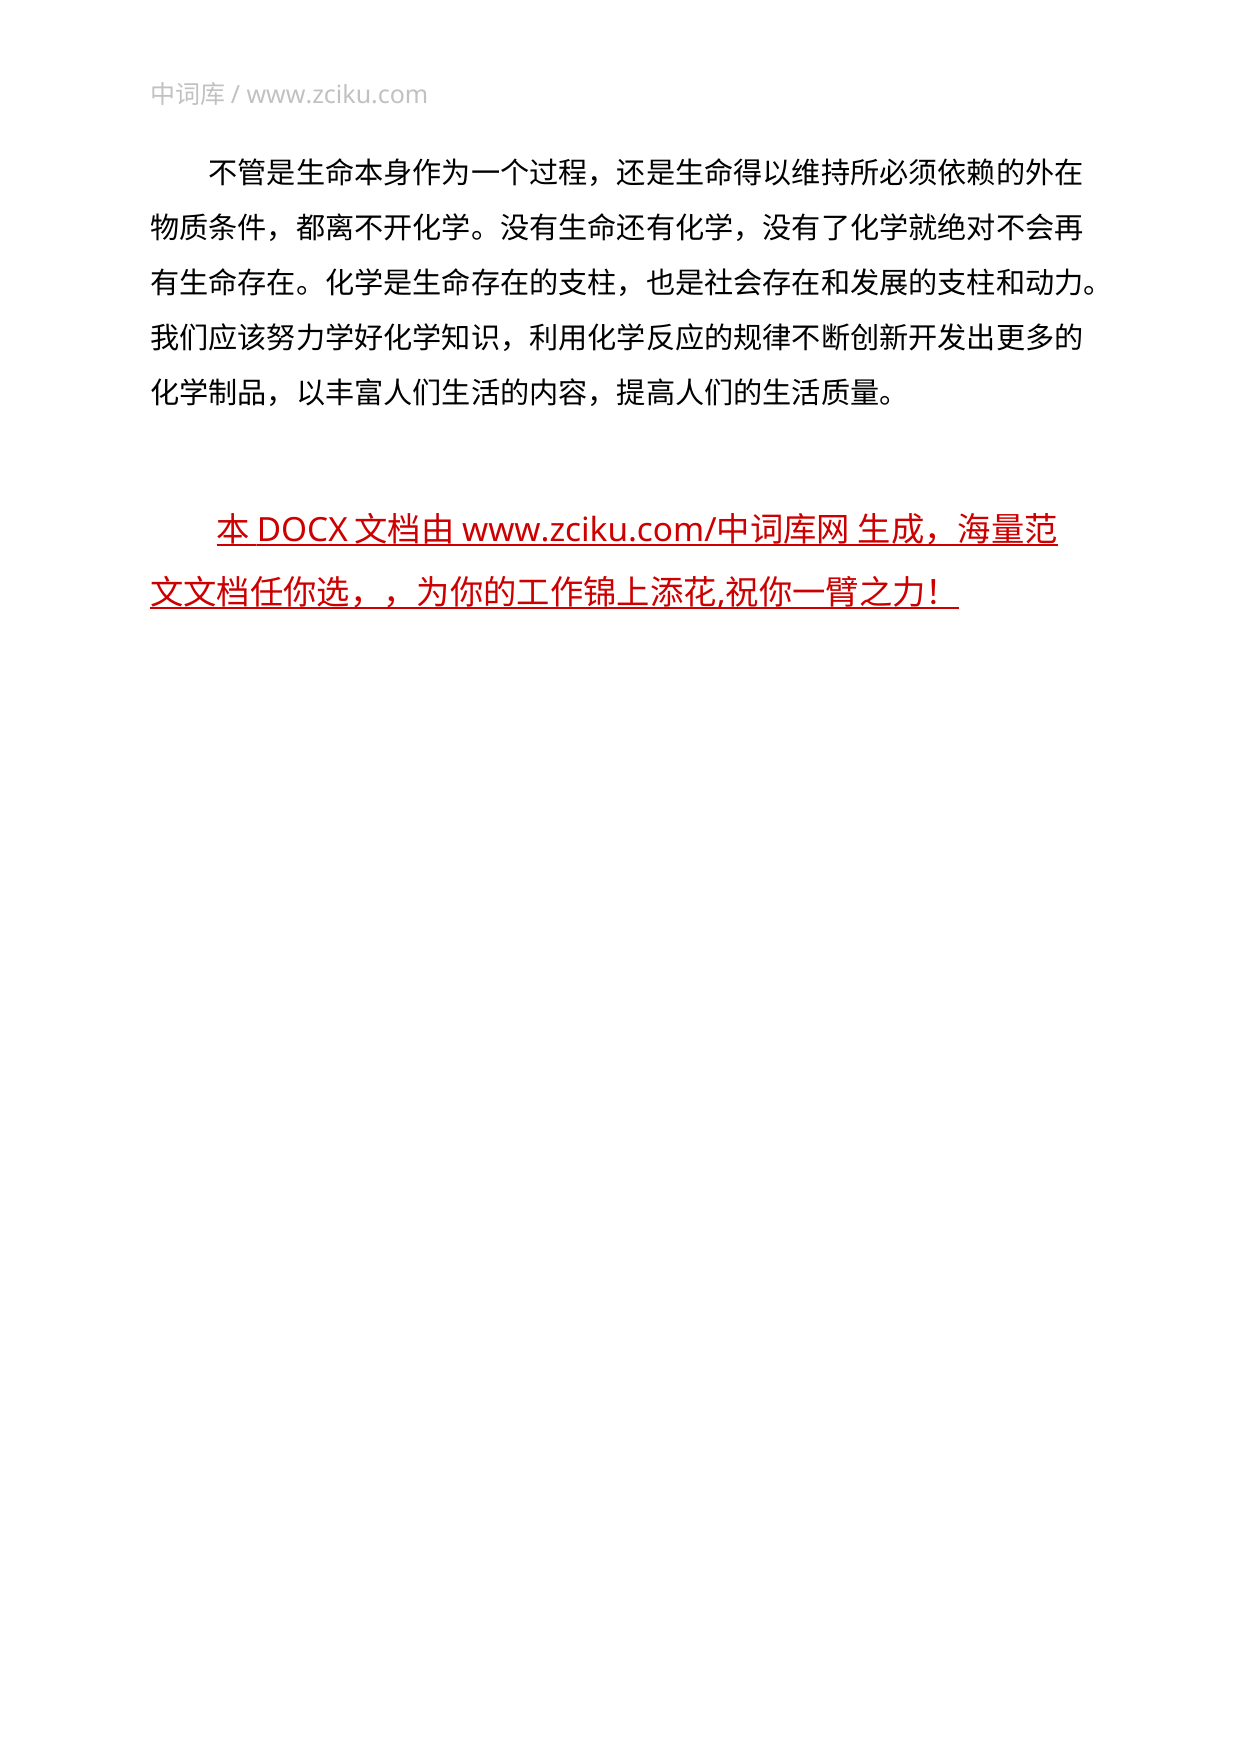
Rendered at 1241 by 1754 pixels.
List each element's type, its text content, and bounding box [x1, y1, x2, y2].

text 不管是生命本身作为一个过程，还是生命得以维持所必须依赖的外在物质条件，都离不开化学。没有生命还有化学，没有了化学就绝对不会再有生命存在。化学是生命存在的支柱，也是社会存在和发展的支柱和动力。我们应该努力学好化学知识，利用化学反应的规律不断创新开发出更多的化学制品，以丰富人们生活的内容，提高人们的生活质量。 [150, 150, 1090, 412]
text 本DOCX文档由 www.zciku.com/中词库网 生成，海量范文文档任你选，，为你的工作锦上添花,祝你一臂之力！ [150, 503, 1090, 614]
